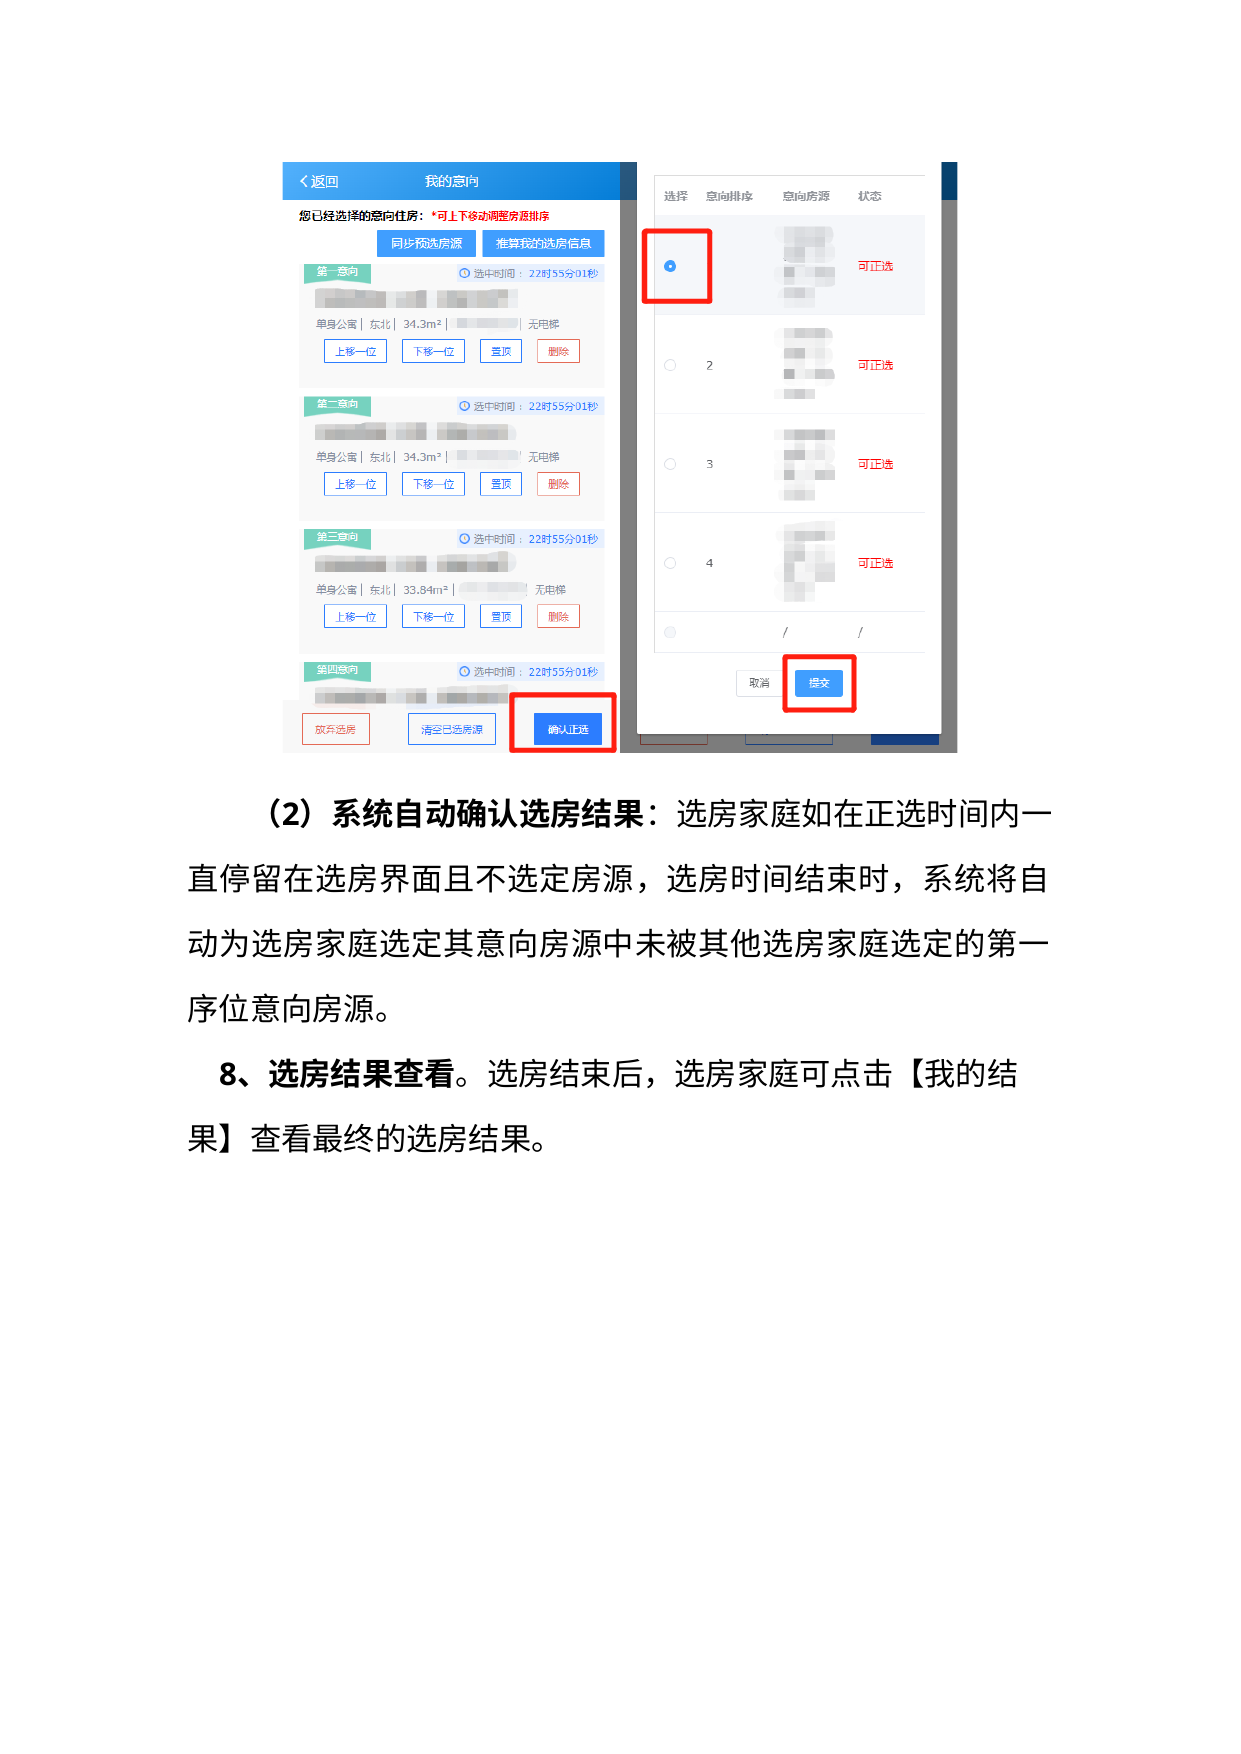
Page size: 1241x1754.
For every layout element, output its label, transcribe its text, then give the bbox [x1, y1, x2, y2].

list 果】查看最终的选房结果。 [187, 1104, 1053, 1169]
list 8、选房结果查看。选房结束后，选房家庭可点击【我的结 [187, 1039, 1053, 1104]
picture [282, 162, 958, 753]
list （2）系统自动确认选房结果：选房家庭如在正选时间内一直停留在选房界面且不选定房源，选房时间结束时，系统将自动为选房家庭选定其意向房源中未被其他选房家庭选定的第一序位意向房源。 [187, 779, 1053, 1039]
